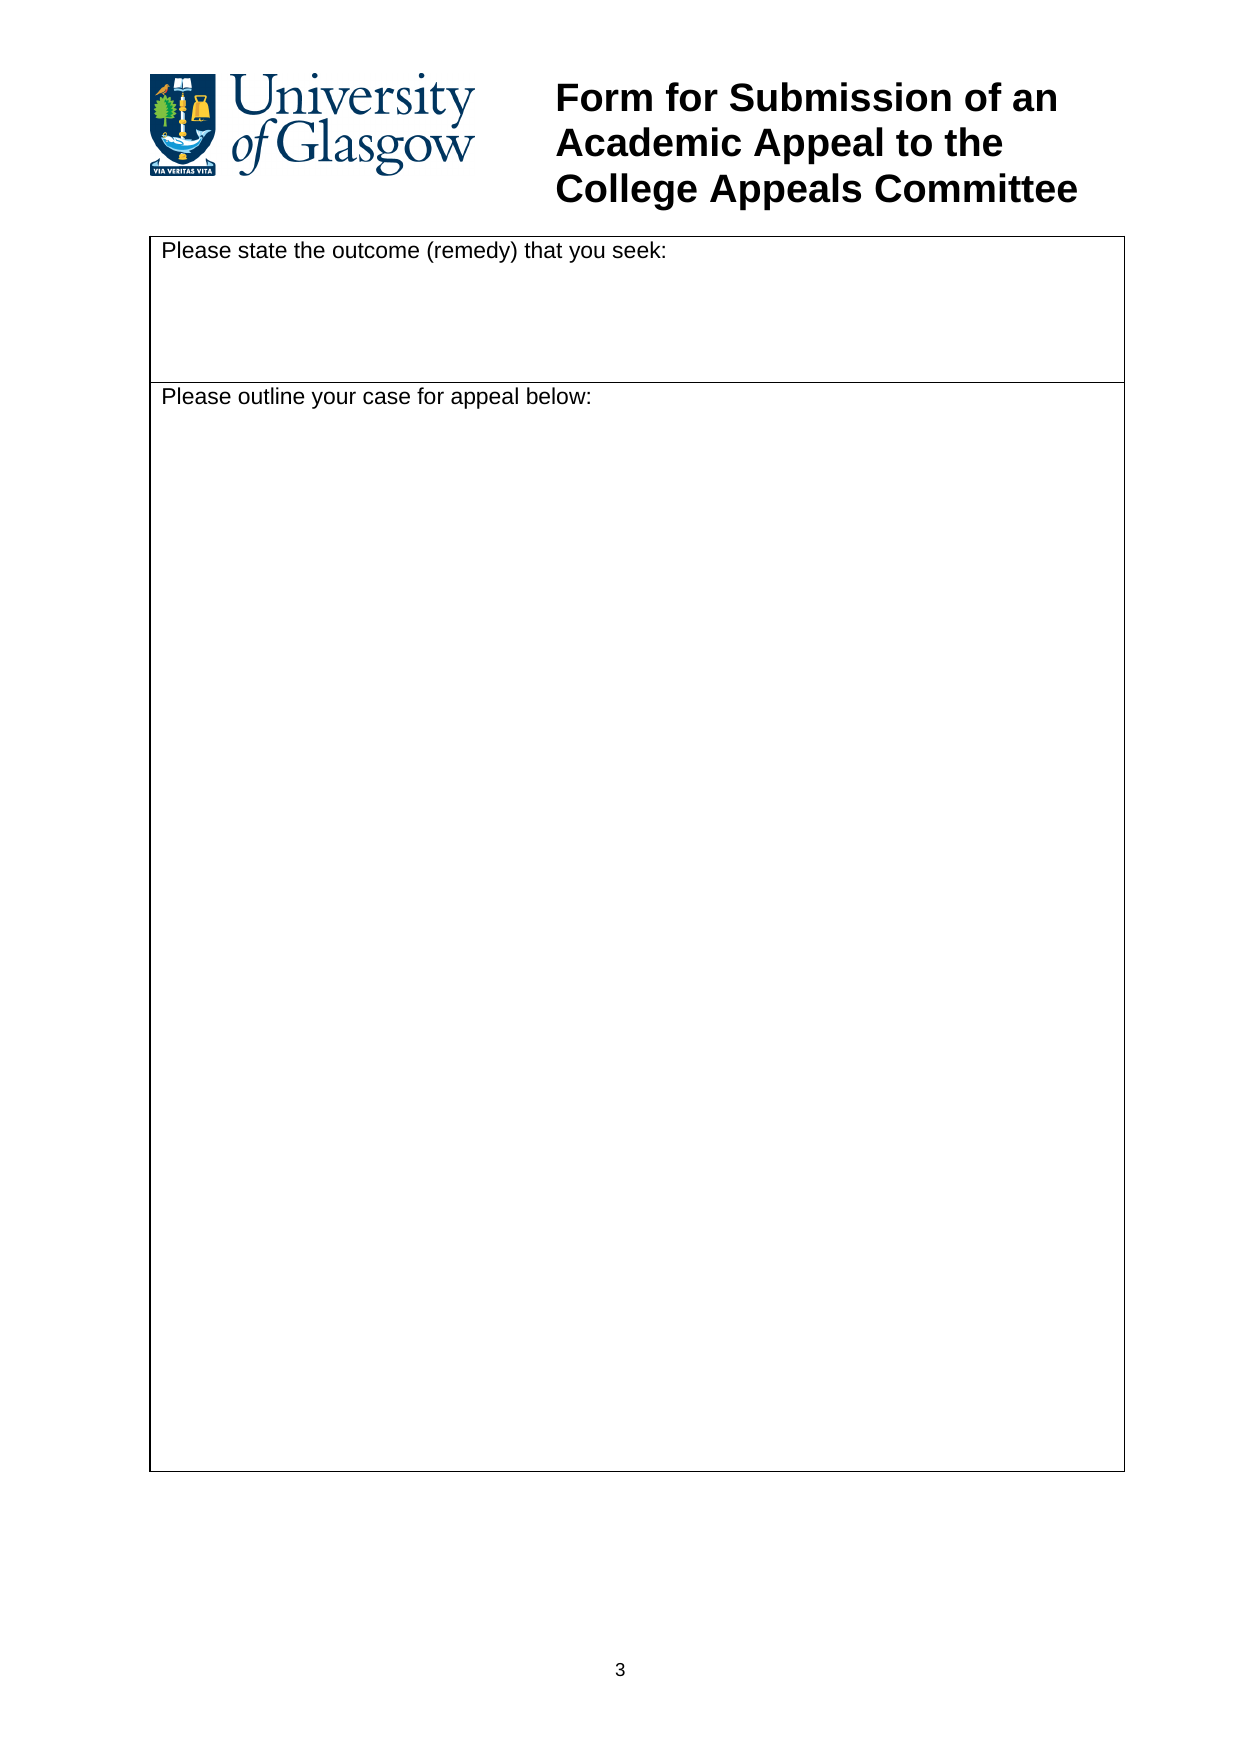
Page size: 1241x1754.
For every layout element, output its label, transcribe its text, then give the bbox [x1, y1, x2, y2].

table_cell Please outline your case for appeal below: [151, 383, 1124, 1471]
picture [150, 73, 475, 176]
table_header Please state the outcome (remedy) that you seek: [151, 237, 1124, 382]
